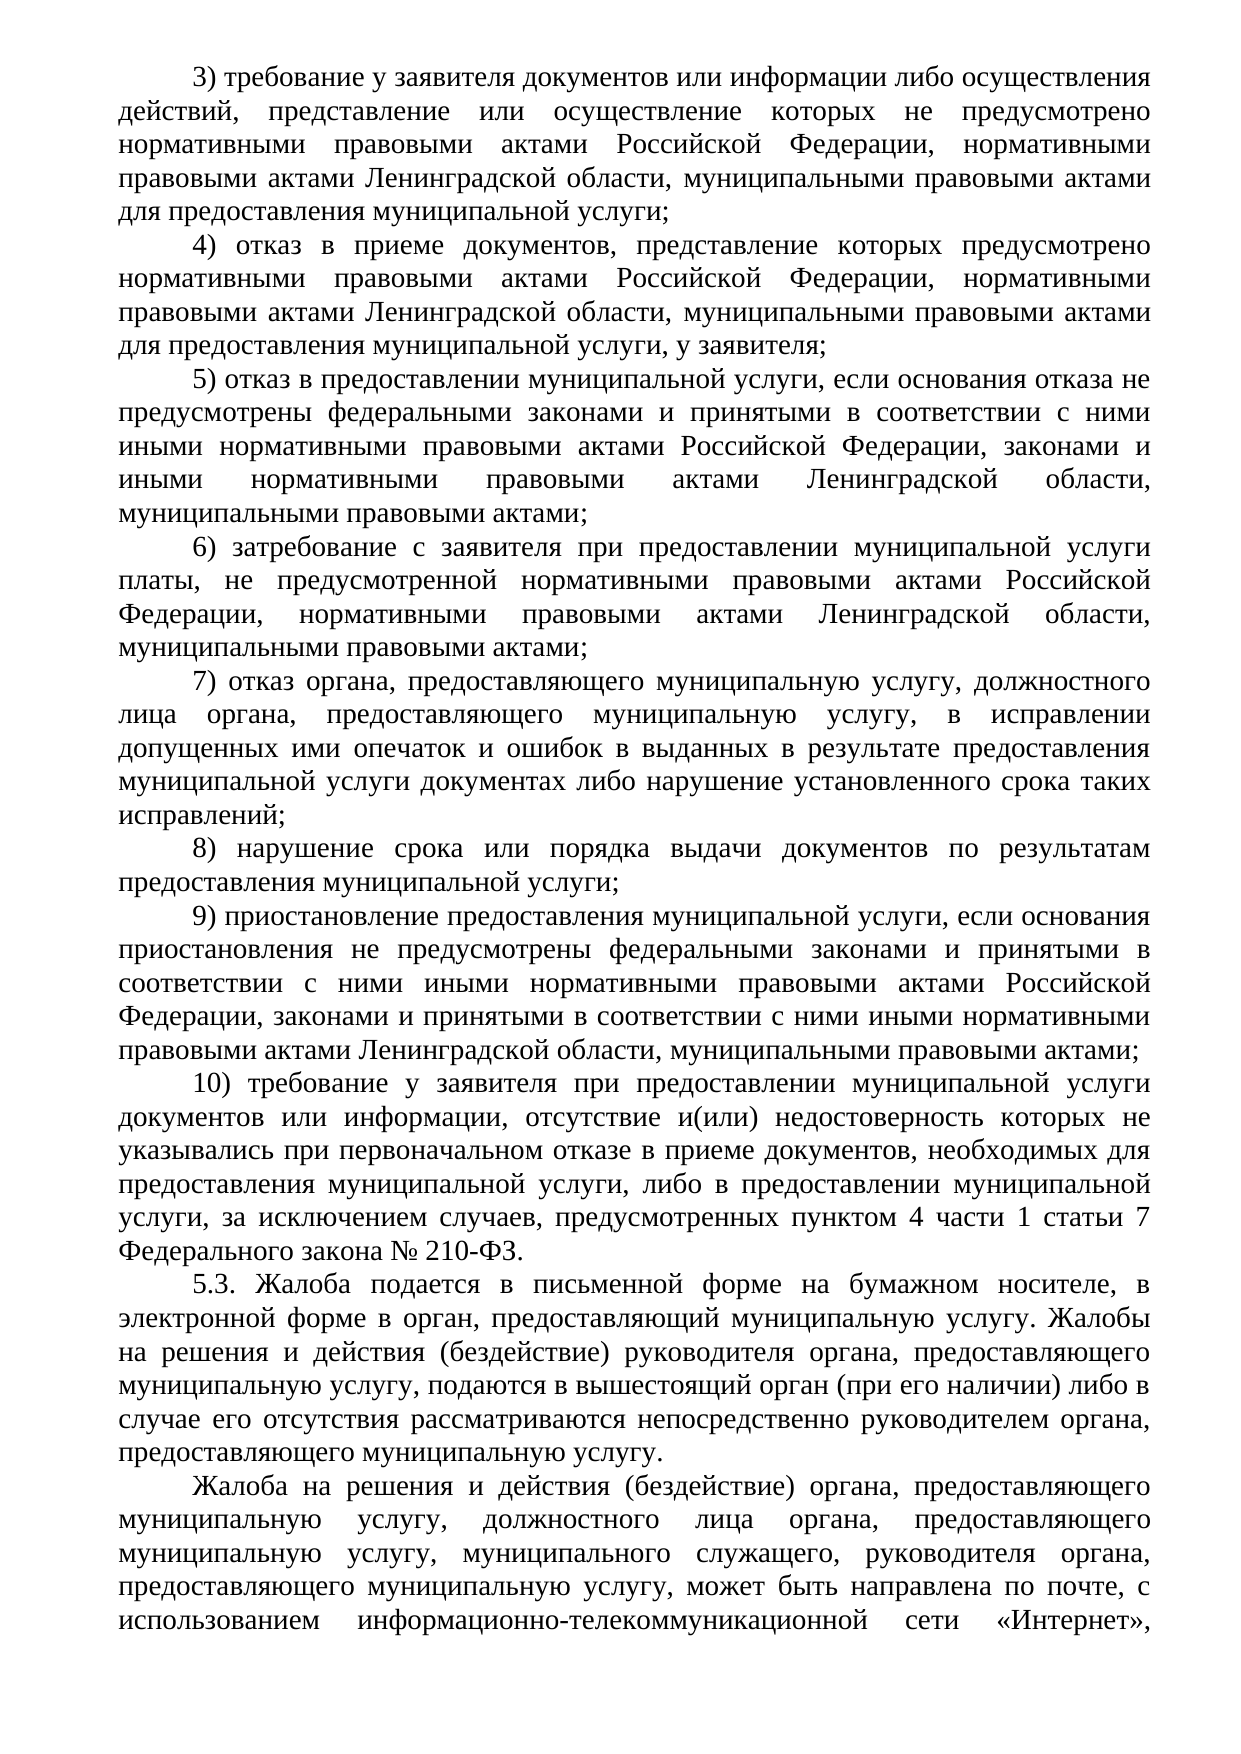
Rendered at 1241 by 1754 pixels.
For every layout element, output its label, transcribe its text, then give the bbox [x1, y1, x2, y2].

text 9) приостановление предоставления муниципальной услуги, если основания приостановления не предусмотрены федеральными законами и принятыми в соответствии с ними иными нормативными правовыми актами Российской Федерации, законами и принятыми в соответствии с ними иными нормативными правовыми актами Ленинградской области, муниципальными правовыми актами; [118, 898, 1152, 1065]
text 4) отказ в приеме документов, представление которых предусмотрено нормативными правовыми актами Российской Федерации, нормативными правовыми актами Ленинградской области, муниципальными правовыми актами для предоставления муниципальной услуги, у заявителя; [118, 227, 1152, 361]
text 10) требование у заявителя при предоставлении муниципальной услуги документов или информации, отсутствие и(или) недостоверность которых не указывались при первоначальном отказе в приеме документов, необходимых для предоставления муниципальной услуги, либо в предоставлении муниципальной услуги, за исключением случаев, предусмотренных пунктом 4 части 1 статьи 7 Федерального закона № 210-ФЗ. [118, 1065, 1152, 1267]
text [118, 1468, 1152, 1636]
text 3) требование у заявителя документов или информации либо осуществления действий, представление или осуществление которых не предусмотрено нормативными правовыми актами Российской Федерации, нормативными правовыми актами Ленинградской области, муниципальными правовыми актами для предоставления муниципальной услуги; [118, 59, 1152, 227]
text 6) затребование с заявителя при предоставлении муниципальной услуги платы, не предусмотренной нормативными правовыми актами Российской Федерации, нормативными правовыми актами Ленинградской области, муниципальными правовыми актами; [118, 529, 1152, 663]
text 7) отказ органа, предоставляющего муниципальную услугу, должностного лица органа, предоставляющего муниципальную услугу, в исправлении допущенных ими опечаток и ошибок в выданных в результате предоставления муниципальной услуги документах либо нарушение установленного срока таких исправлений; [118, 663, 1152, 831]
text 5) отказ в предоставлении муниципальной услуги, если основания отказа не предусмотрены федеральными законами и принятыми в соответствии с ними иными нормативными правовыми актами Российской Федерации, законами и иными нормативными правовыми актами Ленинградской области, муниципальными правовыми актами; [118, 361, 1152, 529]
text 5.3. Жалоба подается в письменной форме на бумажном носителе, в электронной форме в орган, предоставляющий муниципальную услугу. Жалобы на решения и действия (бездействие) руководителя органа, предоставляющего муниципальную услугу, подаются в вышестоящий орган (при его наличии) либо в случае его отсутствия рассматриваются непосредственно руководителем органа, предоставляющего муниципальную услугу. [118, 1267, 1152, 1468]
text 8) нарушение срока или порядка выдачи документов по результатам предоставления муниципальной услуги; [118, 831, 1152, 898]
